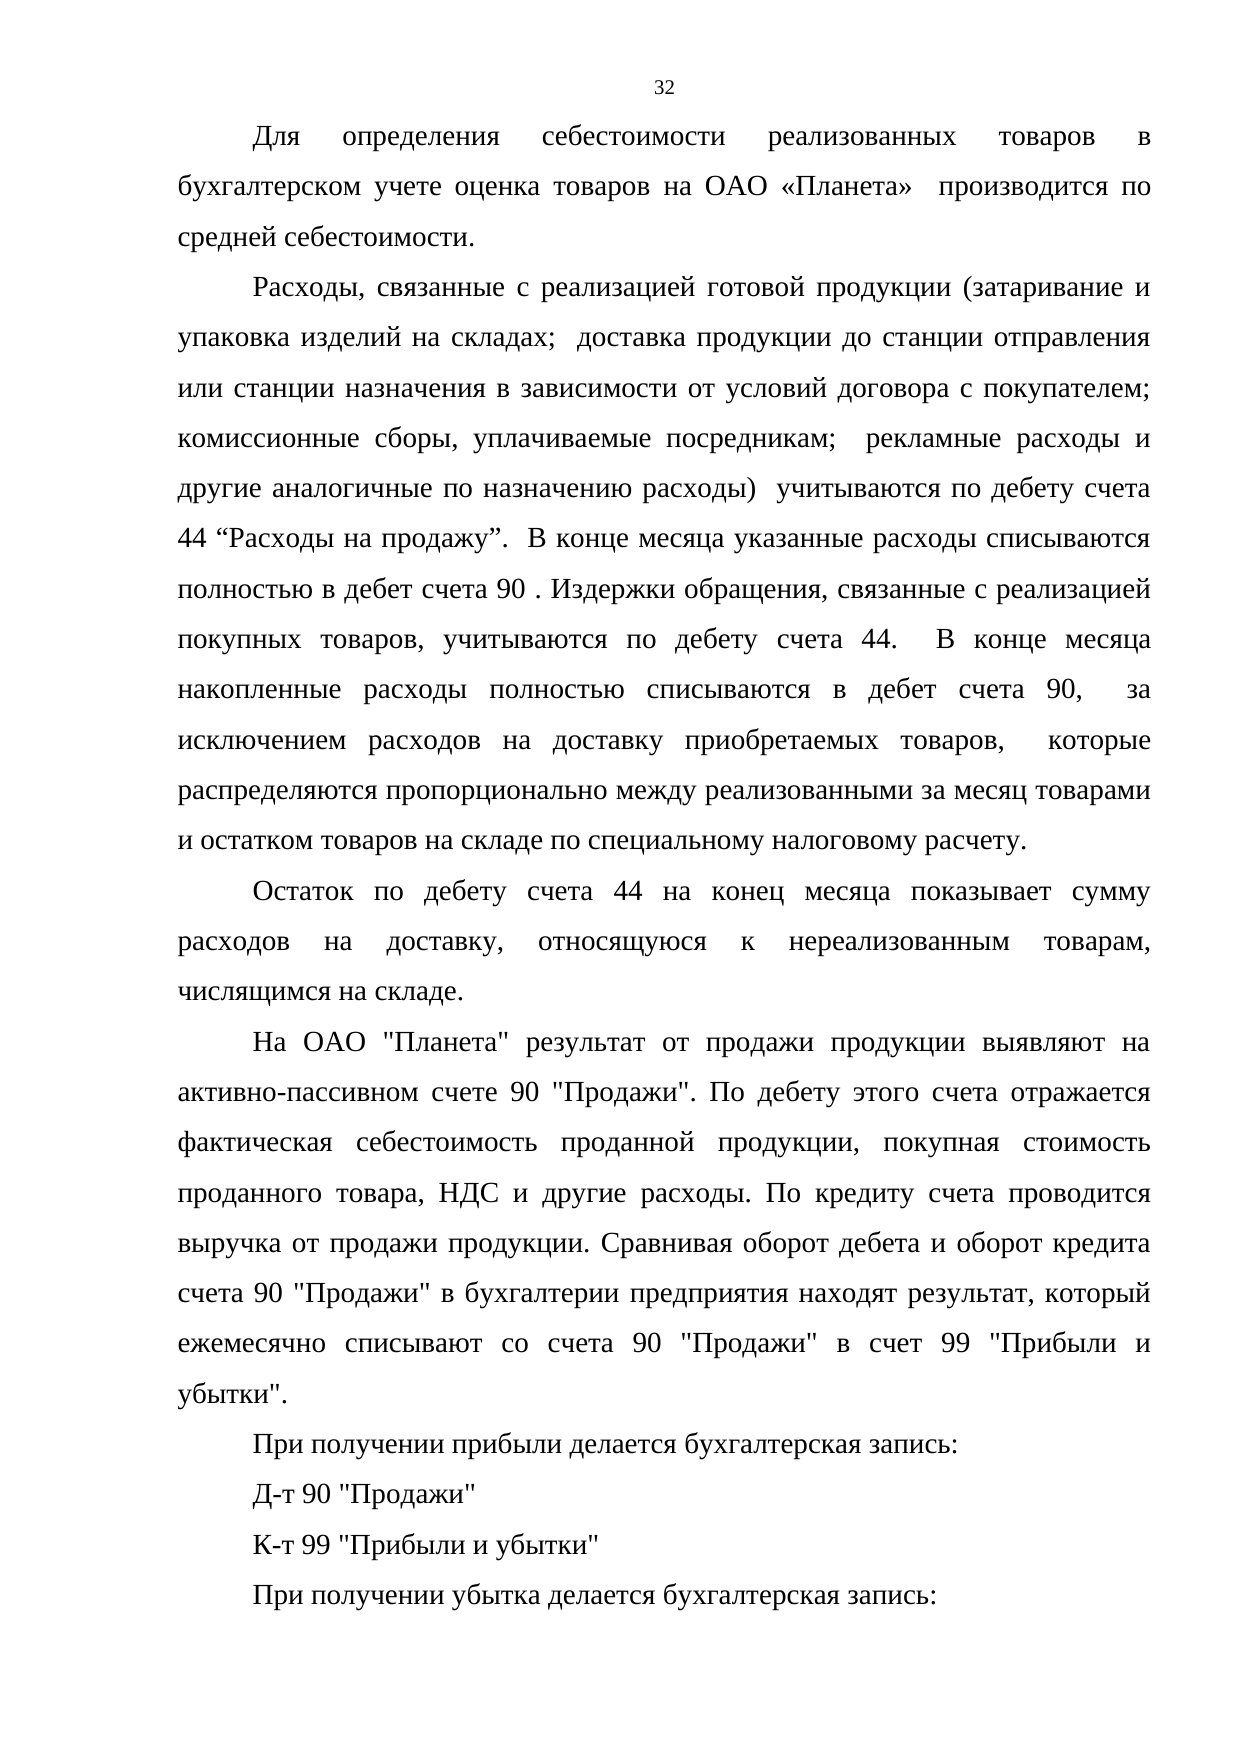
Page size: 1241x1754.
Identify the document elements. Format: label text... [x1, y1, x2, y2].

text К-т 99 "Прибыли и убытки" [177, 1527, 1152, 1560]
text Остаток по дебету счета 44 на конец месяца показывает сумму расходов на доставку, относящуюся к нереализованным товарам, числящимся на складе. [177, 873, 1152, 1007]
text Д-т 90 "Продажи" [177, 1477, 1152, 1510]
text При получении убытка делается бухгалтерская запись: [177, 1577, 1152, 1611]
text При получении прибыли делается бухгалтерская запись: [177, 1426, 1152, 1460]
text Расходы, связанные с реализацией готовой продукции (затаривание и упаковка изделий на складах; доставка продукции до станции отправления или станции назначения в зависимости от условий договора с покупателем; комиссионные сборы, уплачиваемые посредникам; рекламные расходы и другие аналогичные по назначению расходы) учитываются по дебету счета 44 “Расходы на продажу”. В конце месяца указанные расходы списываются полностью в дебет счета 90 . Издержки обращения, связанные с реализацией покупных товаров, учитываются по дебету счета 44. В конце месяца накопленные расходы полностью списываются в дебет счета 90, за исключением расходов на доставку приобретаемых товаров, которые распределяются пропорционально между реализованными за месяц товарами и остатком товаров на складе по специальному налоговому расчету. [177, 269, 1152, 856]
text На ОАО "Планета" результат от продажи продукции выявляют на активно-пассивном счете 90 "Продажи". По дебету этого счета отражается фактическая себестоимость проданной продукции, покупная стоимость проданного товара, НДС и другие расходы. По кредиту счета проводится выручка от продажи продукции. Сравнивая оборот дебета и оборот кредита счета 90 "Продажи" в бухгалтерии предприятия находят результат, который ежемесячно списывают со счета 90 "Продажи" в счет 99 "Прибыли и убытки". [177, 1024, 1152, 1409]
text Для определения себестоимости реализованных товаров в бухгалтерском учете оценка товаров на ОАО «Планета» производится по средней себестоимости. [177, 118, 1152, 252]
